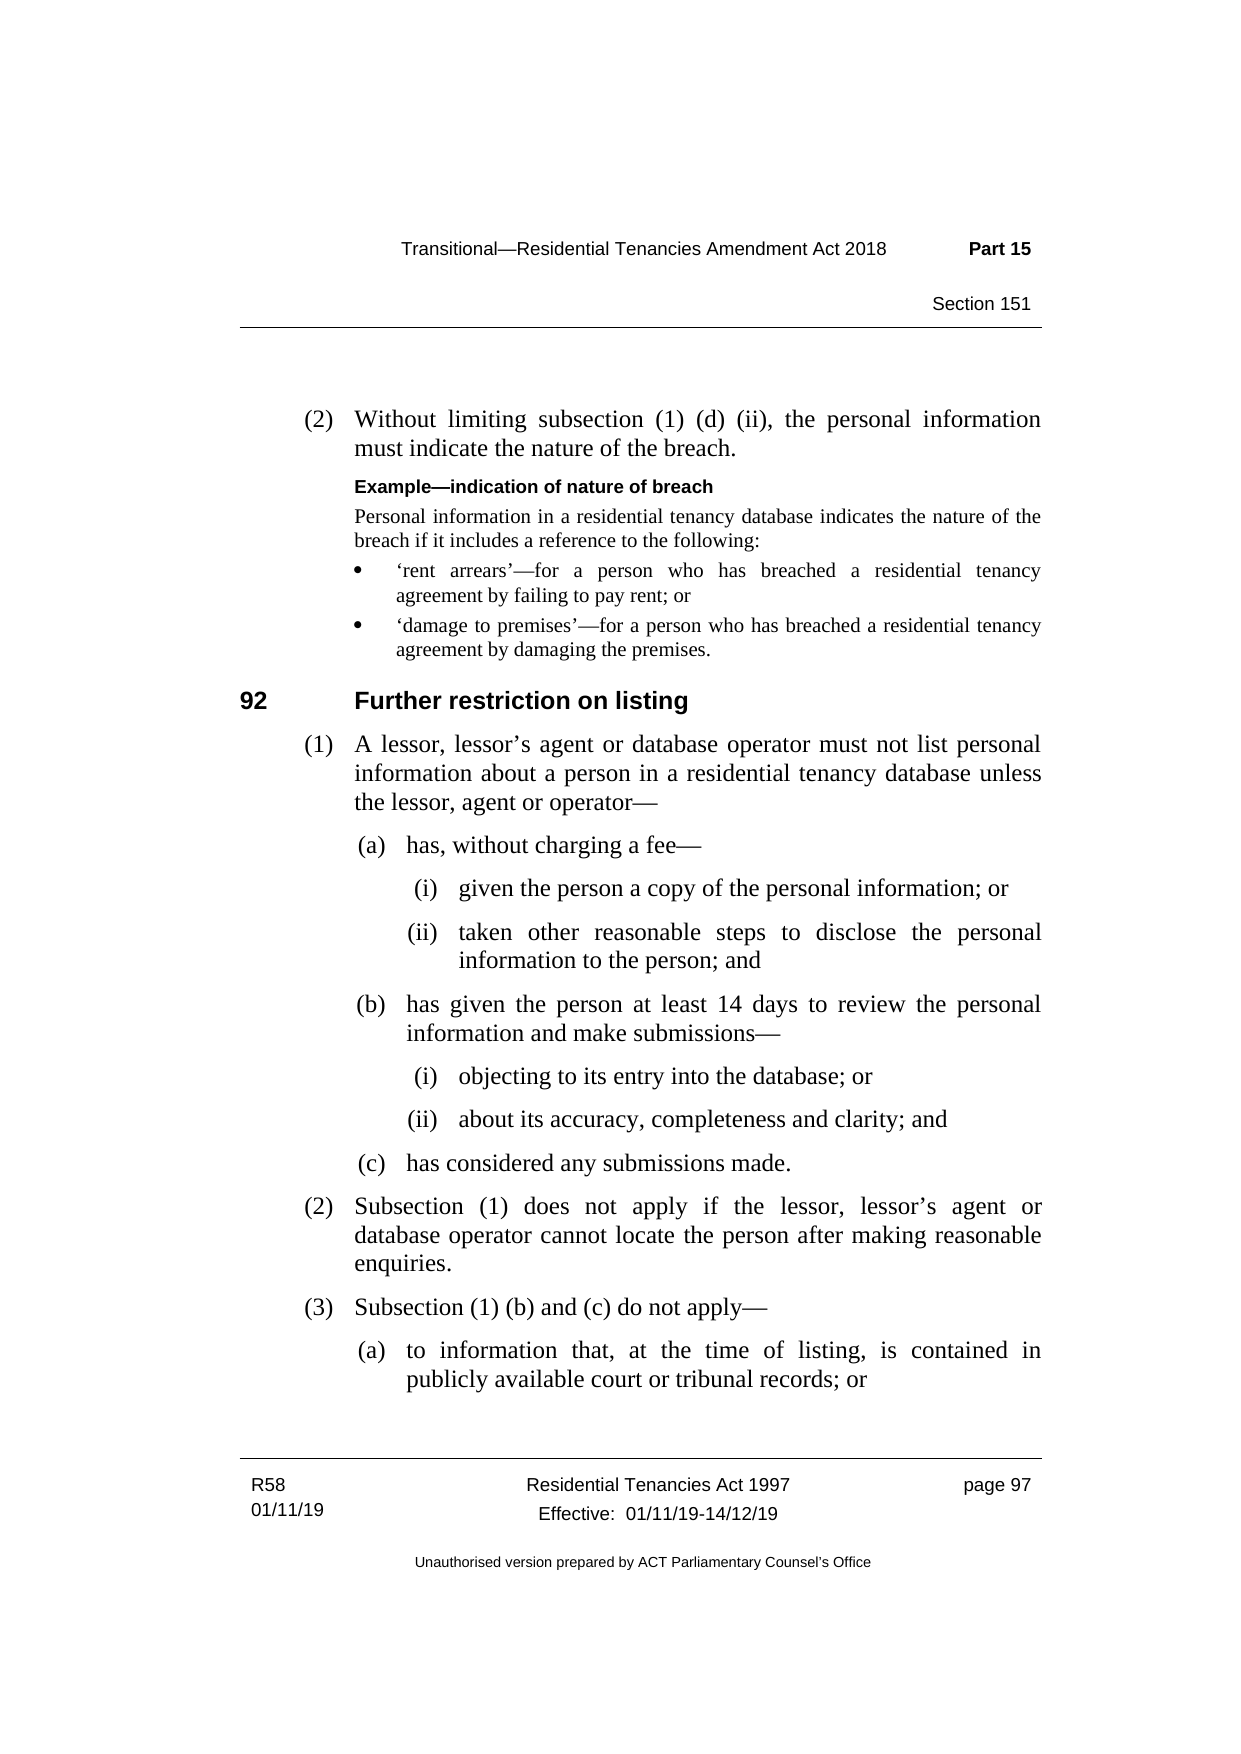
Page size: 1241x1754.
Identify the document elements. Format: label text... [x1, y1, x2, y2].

text (ii) taken other reasonable steps to disclose the personal information to the person; and [239, 917, 1042, 974]
text (2) Without limiting subsection (1) (d) (ii), the personal information must indicate the nature of the breach. [239, 404, 1042, 462]
text (ii) about its accuracy, completeness and clarity; and [239, 1104, 1042, 1133]
text  ‘damage to premises’—for a person who has breached a residential tenancy agreement by damaging the premises. [354, 613, 1042, 661]
text (3) Subsection (1) (b) and (c) do not apply— [239, 1292, 1042, 1321]
text (a) has, without charging a fee— [239, 830, 1042, 859]
text (1) A lessor, lessor’s agent or database operator must not list personal information about a person in a residential tenancy database unless the lessor, agent or operator— [239, 729, 1042, 816]
text Personal information in a residential tenancy database indicates the nature of the breach if it includes a reference to the following: [354, 504, 1042, 552]
text  ‘rent arrears’—for a person who has breached a residential tenancy agreement by failing to pay rent; or [354, 558, 1042, 607]
text 92 Further restriction on listing [239, 686, 1042, 715]
text (i) objecting to its entry into the database; or [239, 1061, 1042, 1090]
text (i) given the person a copy of the personal information; or [239, 873, 1042, 902]
text Example—indication of nature of breach [354, 476, 1042, 498]
text (b) has given the person at least 14 days to review the personal information and make submissions— [239, 989, 1042, 1046]
text (c) has considered any submissions made. [239, 1148, 1042, 1176]
text (2) Subsection (1) does not apply if the lessor, lessor’s agent or database operator cannot locate the person after making reasonable enquiries. [239, 1191, 1042, 1277]
text (a) to information that, at the time of listing, is contained in publicly available court or tribunal records; or [239, 1335, 1042, 1393]
